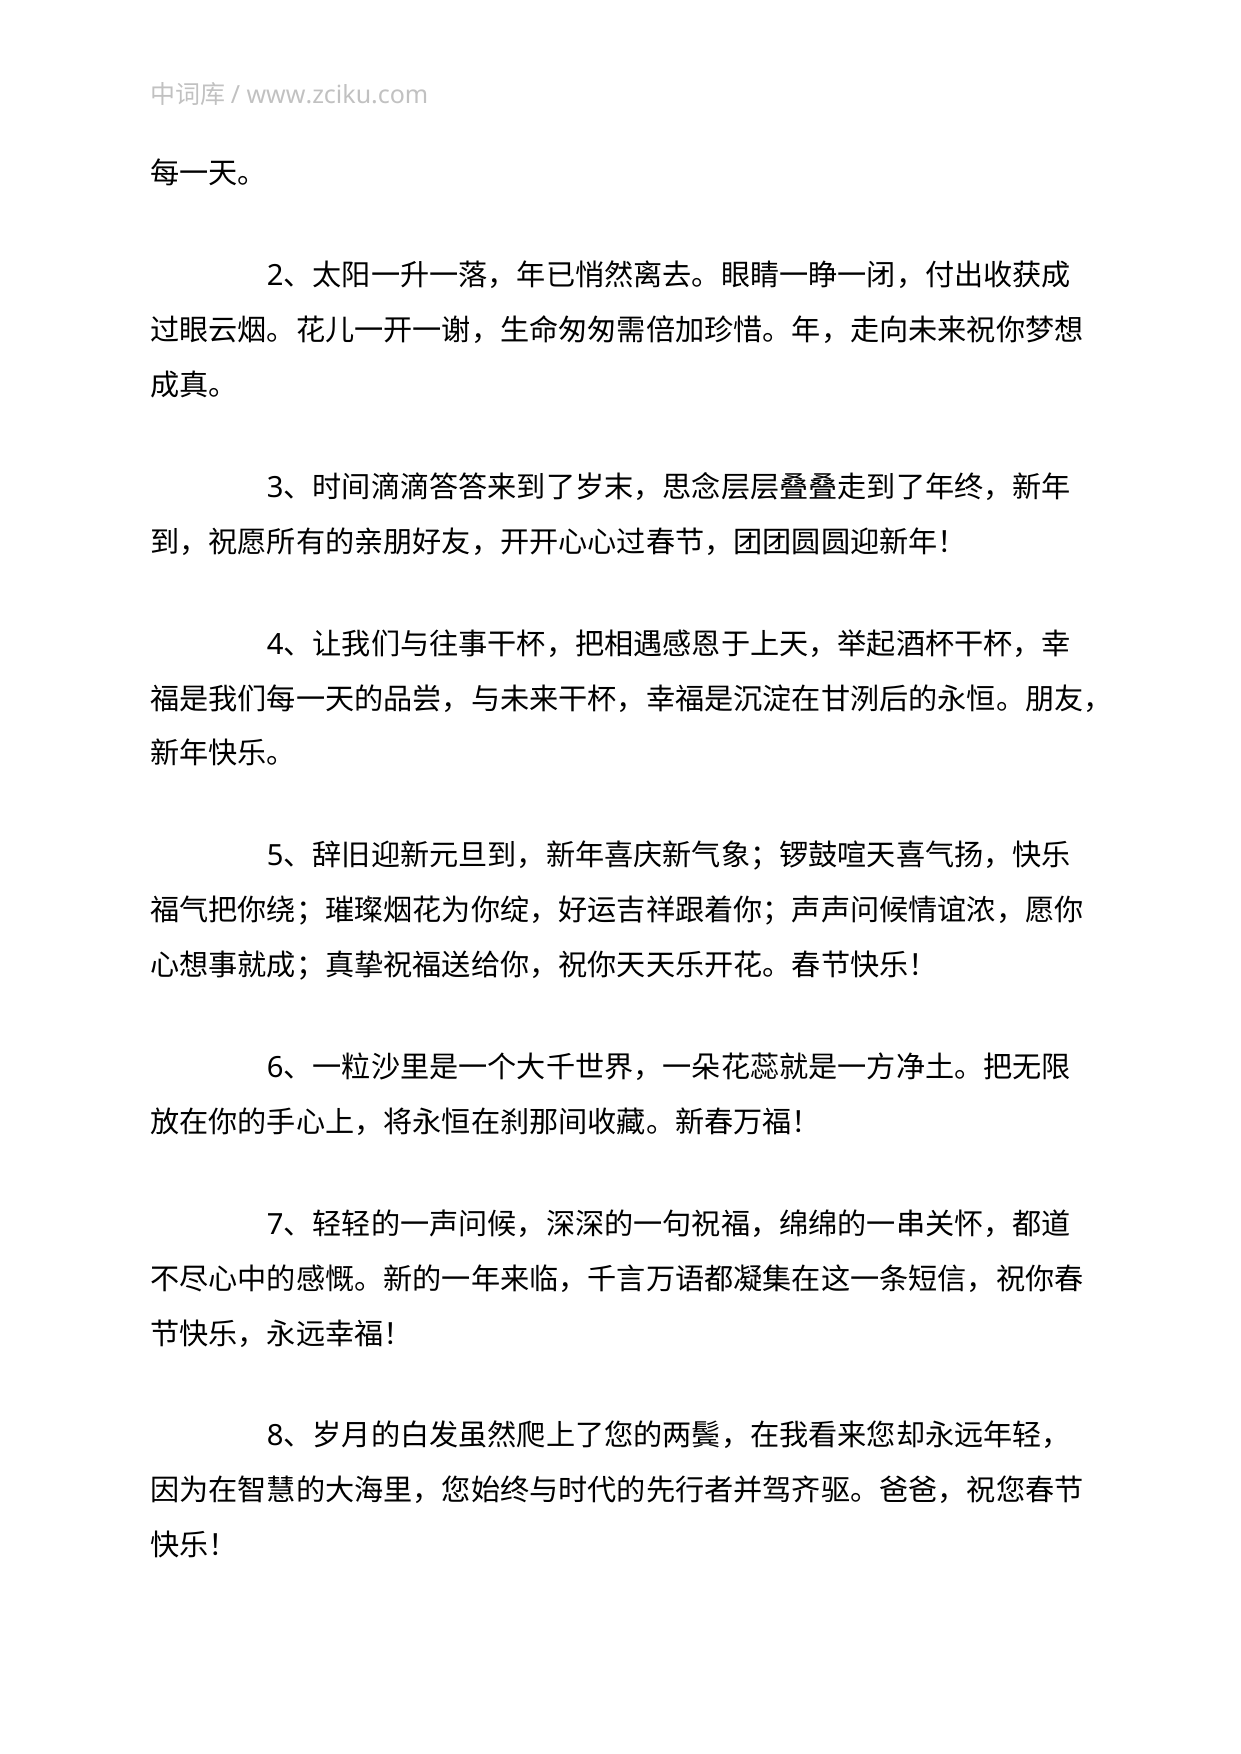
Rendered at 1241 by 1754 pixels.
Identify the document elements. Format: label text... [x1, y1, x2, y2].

text 5、辞旧迎新元旦到，新年喜庆新气象；锣鼓喧天喜气扬，快乐福气把你绕；璀璨烟花为你绽，好运吉祥跟着你；声声问候情谊浓，愿你心想事就成；真挚祝福送给你，祝你天天乐开花。春节快乐！ [150, 832, 1090, 984]
text 2、太阳一升一落，年已悄然离去。眼睛一睁一闭，付出收获成过眼云烟。花儿一开一谢，生命匆匆需倍加珍惜。年，走向未来祝你梦想成真。 [150, 252, 1090, 404]
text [150, 150, 1090, 192]
text 4、让我们与往事干杯，把相遇感恩于上天，举起酒杯干杯，幸福是我们每一天的品尝，与未来干杯，幸福是沉淀在甘洌后的永恒。朋友，新年快乐。 [150, 620, 1090, 772]
text 7、轻轻的一声问候，深深的一句祝福，绵绵的一串关怀，都道不尽心中的感慨。新的一年来临，千言万语都凝集在这一条短信，祝你春节快乐，永远幸福！ [150, 1200, 1090, 1352]
text 6、一粒沙里是一个大千世界，一朵花蕊就是一方净土。把无限放在你的手心上，将永恒在刹那间收藏。新春万福！ [150, 1043, 1090, 1141]
text 3、时间滴滴答答来到了岁末，思念层层叠叠走到了年终，新年到，祝愿所有的亲朋好友，开开心心过春节，团团圆圆迎新年！ [150, 463, 1090, 561]
text 8、岁月的白发虽然爬上了您的两鬓，在我看来您却永远年轻，因为在智慧的大海里，您始终与时代的先行者并驾齐驱。爸爸，祝您春节快乐！ [150, 1412, 1090, 1564]
